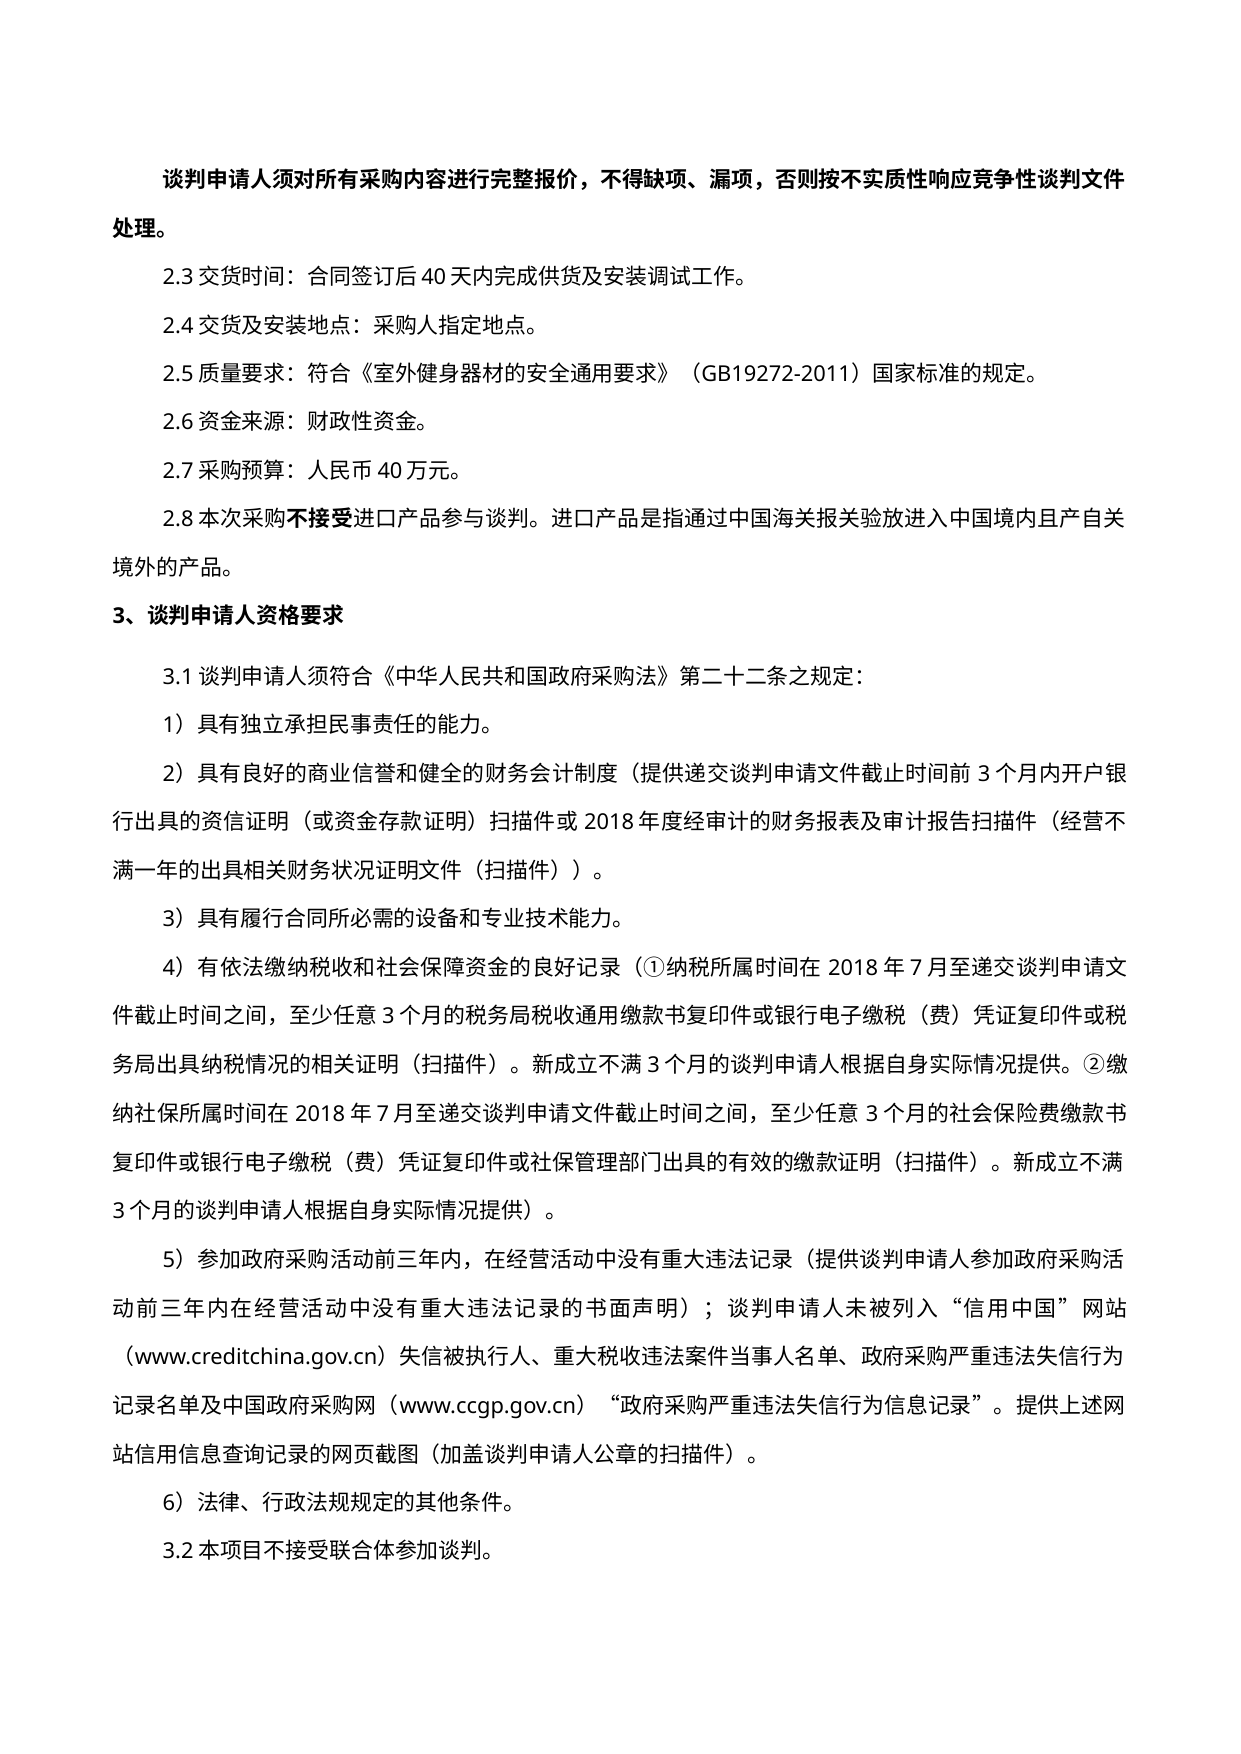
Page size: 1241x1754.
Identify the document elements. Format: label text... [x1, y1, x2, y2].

text 4）有依法缴纳税收和社会保障资金的良好记录（①纳税所属时间在2018年7月至递交谈判申请文件截止时间之间，至少任意3个月的税务局税收通用缴款书复印件或银行电子缴税（费）凭证复印件或税务局出具纳税情况的相关证明（扫描件）。新成立不满3个月的谈判申请人根据自身实际情况提供。②缴纳社保所属时间在2018年7月至递交谈判申请文件截止时间之间，至少任意3个月的社会保险费缴款书复印件或银行电子缴税（费）凭证复印件或社保管理部门出具的有效的缴款证明（扫描件）。新成立不满3个月的谈判申请人根据自身实际情况提供）。 [112, 949, 1128, 1226]
text 3）具有履行合同所必需的设备和专业技术能力。 [112, 901, 1128, 934]
text 3.2本项目不接受联合体参加谈判。 [112, 1533, 1128, 1566]
text 6）法律、行政法规规定的其他条件。 [112, 1485, 1128, 1517]
subtitle 3、谈判申请人资格要求 [112, 598, 1128, 630]
text 谈判申请人须对所有采购内容进行完整报价，不得缺项、漏项，否则按不实质性响应竞争性谈判文件处理。 [112, 162, 1128, 243]
text 2.4交货及安装地点：采购人指定地点。 [112, 307, 1128, 340]
text 2.5质量要求：符合《室外健身器材的安全通用要求》（GB19272-2011）国家标准的规定。 [112, 356, 1128, 388]
text 2.8本次采购不接受进口产品参与谈判。进口产品是指通过中国海关报关验放进入中国境内且产自关境外的产品。 [112, 501, 1128, 582]
text 1）具有独立承担民事责任的能力。 [112, 707, 1128, 739]
text 2.3交货时间：合同签订后40天内完成供货及安装调试工作。 [112, 259, 1128, 292]
text 2.6资金来源：财政性资金。 [112, 404, 1128, 437]
text 2.7采购预算：人民币40万元。 [112, 452, 1128, 485]
text 2）具有良好的商业信誉和健全的财务会计制度（提供递交谈判申请文件截止时间前3个月内开户银行出具的资信证明（或资金存款证明）扫描件或2018年度经审计的财务报表及审计报告扫描件（经营不满一年的出具相关财务状况证明文件（扫描件））。 [112, 755, 1128, 885]
text 5）参加政府采购活动前三年内，在经营活动中没有重大违法记录（提供谈判申请人参加政府采购活动前三年内在经营活动中没有重大违法记录的书面声明）；谈判申请人未被列入“信用中国”网站（www.creditchina.gov.cn）失信被执行人、重大税收违法案件当事人名单、政府采购严重违法失信行为记录名单及中国政府采购网（www.ccgp.gov.cn）“政府采购严重违法失信行为信息记录”。提供上述网站信用信息查询记录的网页截图（加盖谈判申请人公章的扫描件）。 [112, 1242, 1128, 1469]
text 3.1谈判申请人须符合《中华人民共和国政府采购法》第二十二条之规定： [112, 659, 1128, 691]
